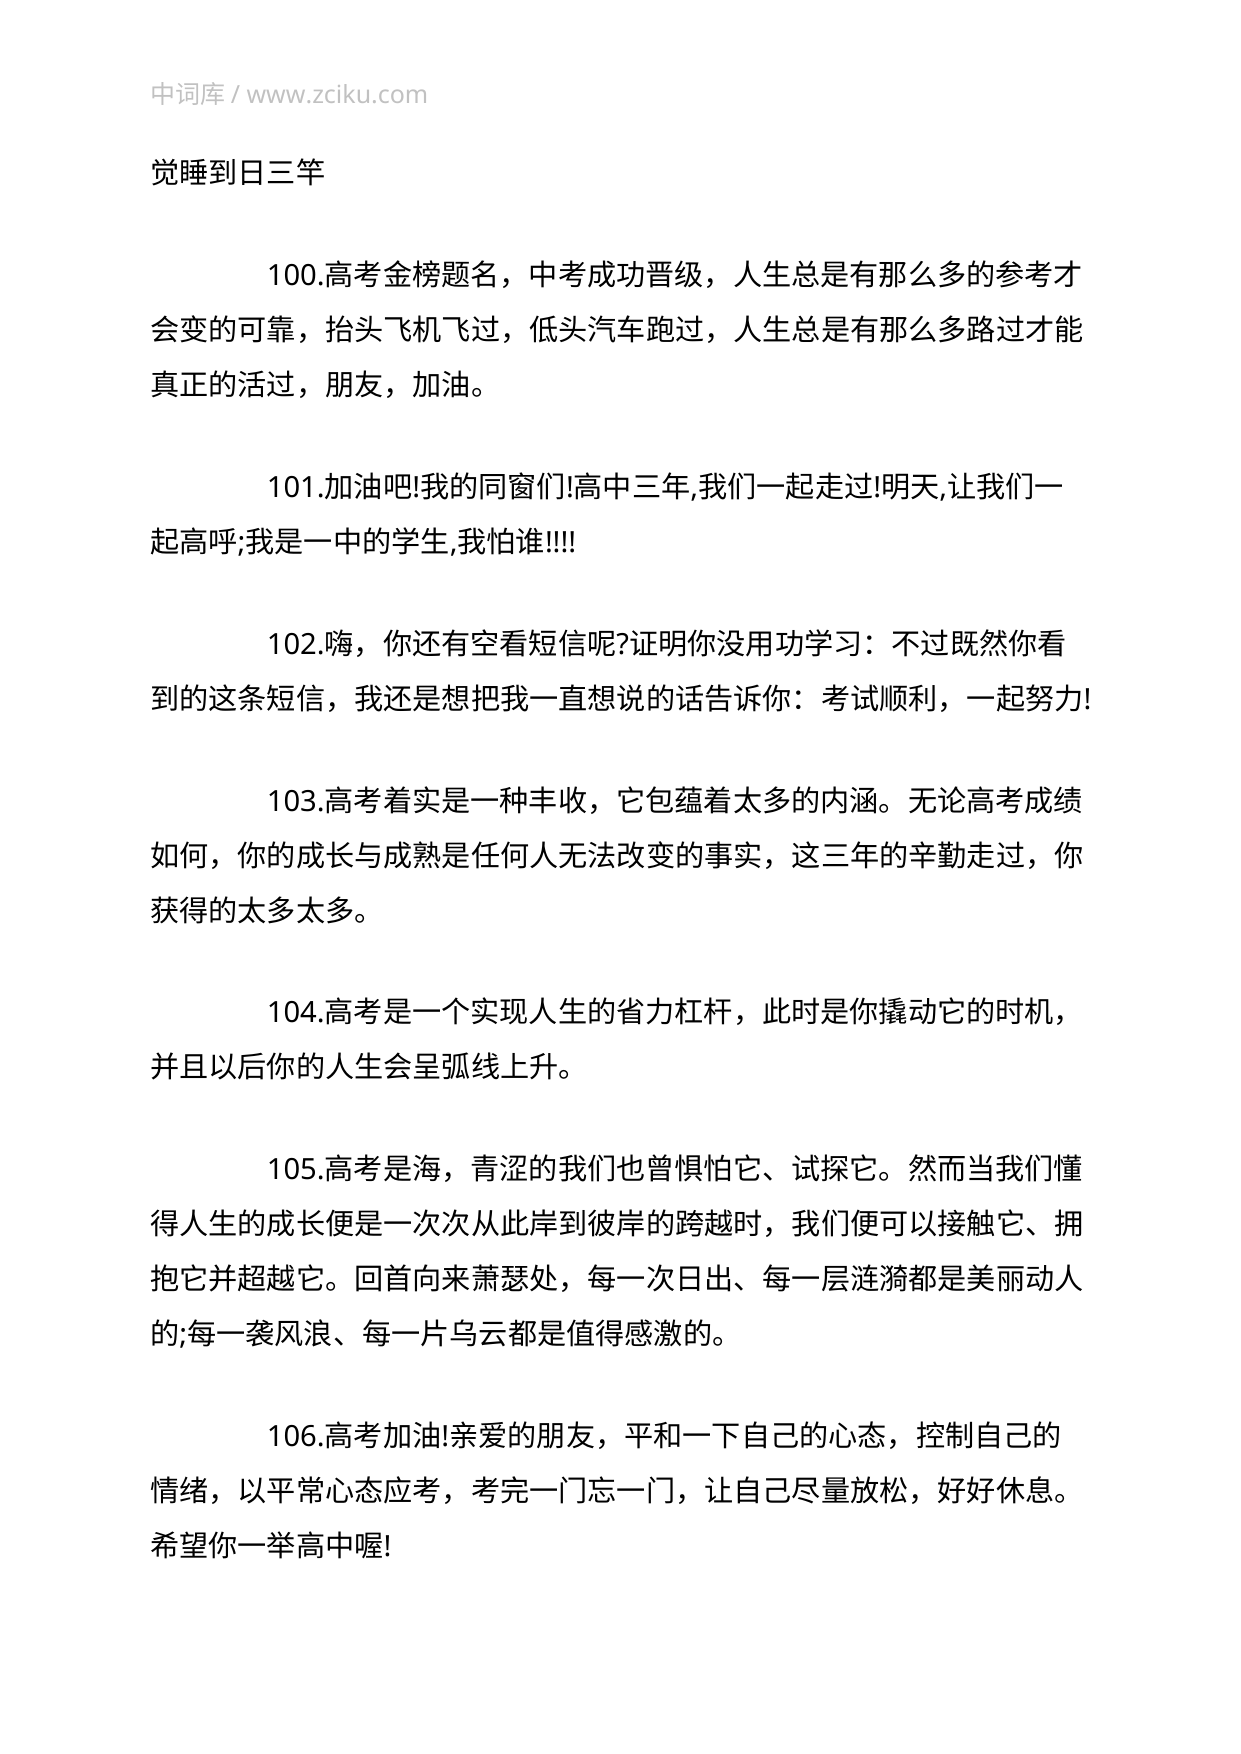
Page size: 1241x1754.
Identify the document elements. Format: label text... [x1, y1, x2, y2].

text 106.高考加油!亲爱的朋友，平和一下自己的心态，控制自己的情绪，以平常心态应考，考完一门忘一门，让自己尽量放松，好好休息。希望你一举高中喔! [150, 1413, 1090, 1565]
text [150, 150, 1090, 192]
text 105.高考是海，青涩的我们也曾惧怕它、试探它。然而当我们懂得人生的成长便是一次次从此岸到彼岸的跨越时，我们便可以接触它、拥抱它并超越它。回首向来萧瑟处，每一次日出、每一层涟漪都是美丽动人的;每一袭风浪、每一片乌云都是值得感激的。 [150, 1146, 1090, 1353]
text 101.加油吧!我的同窗们!高中三年,我们一起走过!明天,让我们一起高呼;我是一中的学生,我怕谁!!!! [150, 463, 1090, 561]
text 104.高考是一个实现人生的省力杠杆，此时是你撬动它的时机，并且以后你的人生会呈弧线上升。 [150, 989, 1090, 1086]
text 100.高考金榜题名，中考成功晋级，人生总是有那么多的参考才会变的可靠，抬头飞机飞过，低头汽车跑过，人生总是有那么多路过才能真正的活过，朋友，加油。 [150, 252, 1090, 404]
text 102.嗨，你还有空看短信呢?证明你没用功学习：不过既然你看到的这条短信，我还是想把我一直想说的话告诉你：考试顺利，一起努力! [150, 620, 1090, 718]
text 103.高考着实是一种丰收，它包蕴着太多的内涵。无论高考成绩如何，你的成长与成熟是任何人无法改变的事实，这三年的辛勤走过，你获得的太多太多。 [150, 777, 1090, 929]
